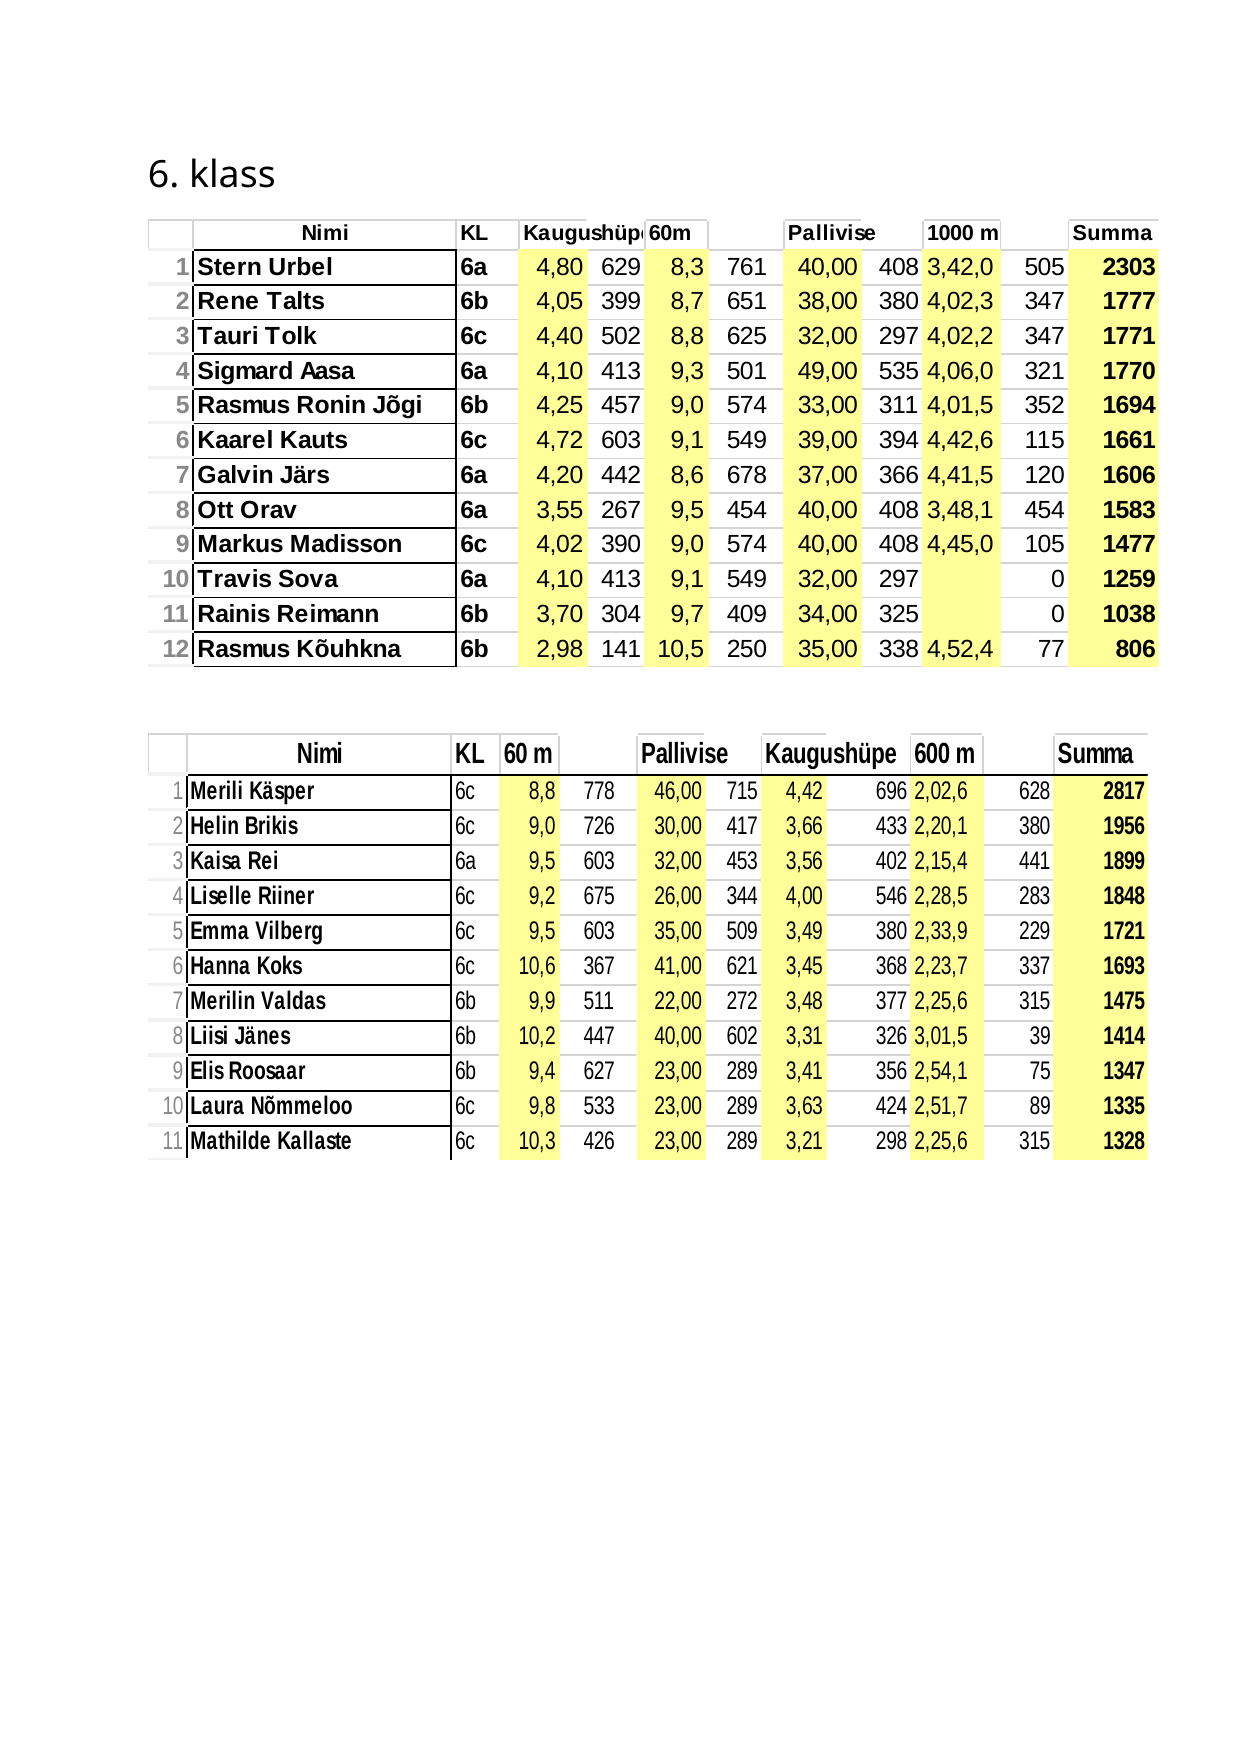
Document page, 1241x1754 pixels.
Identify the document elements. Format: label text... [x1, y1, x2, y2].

text 6. klass [148, 148, 1093, 199]
